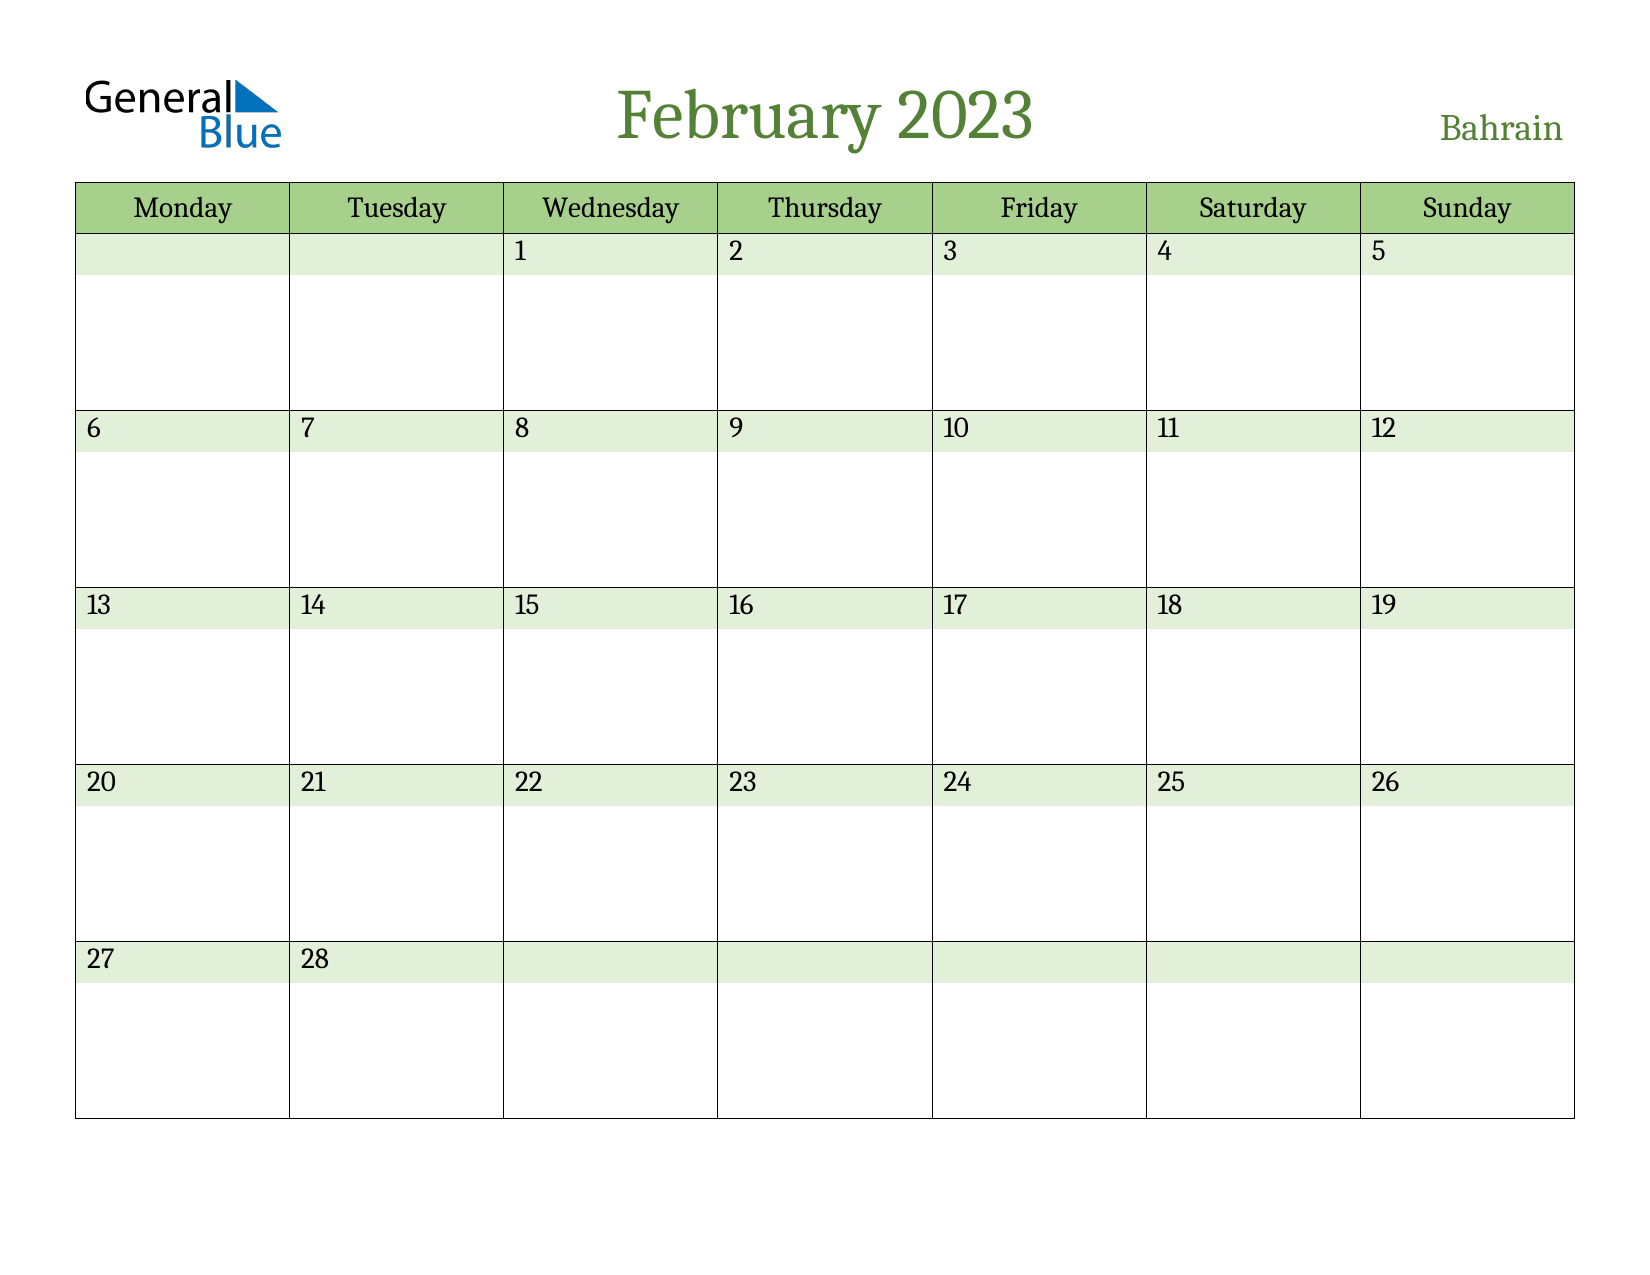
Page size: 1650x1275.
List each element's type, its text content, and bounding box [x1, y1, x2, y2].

table_cell 1 [504, 234, 717, 275]
table_cell 17 [933, 588, 1146, 629]
table_cell 6 [76, 411, 289, 452]
table_cell [1361, 629, 1574, 764]
table_cell 9 [718, 411, 932, 452]
table_cell [933, 275, 1146, 410]
table_cell [1361, 275, 1574, 410]
table_cell [76, 806, 289, 941]
table_header Bahrain [1146, 75, 1574, 182]
table_cell [504, 983, 717, 1118]
table_cell [290, 629, 503, 764]
table_cell [1361, 806, 1574, 941]
table_cell 26 [1361, 765, 1574, 806]
table_cell Thursday [718, 183, 932, 233]
table_cell 28 [290, 942, 503, 983]
table_cell Saturday [1147, 183, 1360, 233]
table_cell [933, 452, 1146, 587]
table_cell [933, 942, 1146, 983]
table_cell 27 [76, 942, 289, 983]
picture [86, 80, 281, 148]
table_cell Monday [76, 183, 289, 233]
table_cell [504, 629, 717, 764]
table_cell 16 [718, 588, 932, 629]
table_header February 2023 [504, 75, 1146, 182]
table_cell 5 [1361, 234, 1574, 275]
table_cell [718, 629, 932, 764]
table_cell [290, 275, 503, 410]
table_cell Friday [933, 183, 1146, 233]
table_cell [718, 942, 932, 983]
table_cell [504, 275, 717, 410]
table_cell [933, 806, 1146, 941]
table_cell [1361, 942, 1574, 983]
table_cell [290, 234, 503, 275]
table_cell [290, 983, 503, 1118]
table_cell [1147, 983, 1360, 1118]
table_cell 20 [76, 765, 289, 806]
table_cell [290, 806, 503, 941]
table_cell Tuesday [290, 183, 503, 233]
table_cell [1147, 452, 1360, 587]
table_cell [76, 629, 289, 764]
table_cell 18 [1147, 588, 1360, 629]
table_cell 2 [718, 234, 932, 275]
table_cell [504, 806, 717, 941]
table_cell [1147, 942, 1360, 983]
table_cell [504, 942, 717, 983]
table_cell [76, 452, 289, 587]
table_header [76, 75, 503, 182]
table_cell 12 [1361, 411, 1574, 452]
table_cell [76, 275, 289, 410]
table_cell 10 [933, 411, 1146, 452]
table_cell [76, 234, 289, 275]
table_cell 11 [1147, 411, 1360, 452]
table_cell 3 [933, 234, 1146, 275]
table_cell Sunday [1361, 183, 1574, 233]
table_cell [504, 452, 717, 587]
table_cell 24 [933, 765, 1146, 806]
table_cell [1361, 983, 1574, 1118]
table_cell [290, 452, 503, 587]
table_cell 13 [76, 588, 289, 629]
table_cell [933, 983, 1146, 1118]
table_cell 25 [1147, 765, 1360, 806]
table_cell [718, 452, 932, 587]
table_cell [933, 629, 1146, 764]
table_cell 19 [1361, 588, 1574, 629]
table_cell 23 [718, 765, 932, 806]
table_cell [76, 983, 289, 1118]
table_cell 21 [290, 765, 503, 806]
table_cell 4 [1147, 234, 1360, 275]
table_cell [718, 806, 932, 941]
table_cell [1147, 275, 1360, 410]
table_cell [718, 983, 932, 1118]
table_cell [718, 275, 932, 410]
table_cell Wednesday [504, 183, 717, 233]
table_cell 7 [290, 411, 503, 452]
table_cell 8 [504, 411, 717, 452]
table_cell [1147, 629, 1360, 764]
table_cell [1147, 806, 1360, 941]
table_cell 22 [504, 765, 717, 806]
table_cell 15 [504, 588, 717, 629]
table_cell [1361, 452, 1574, 587]
table_cell 14 [290, 588, 503, 629]
